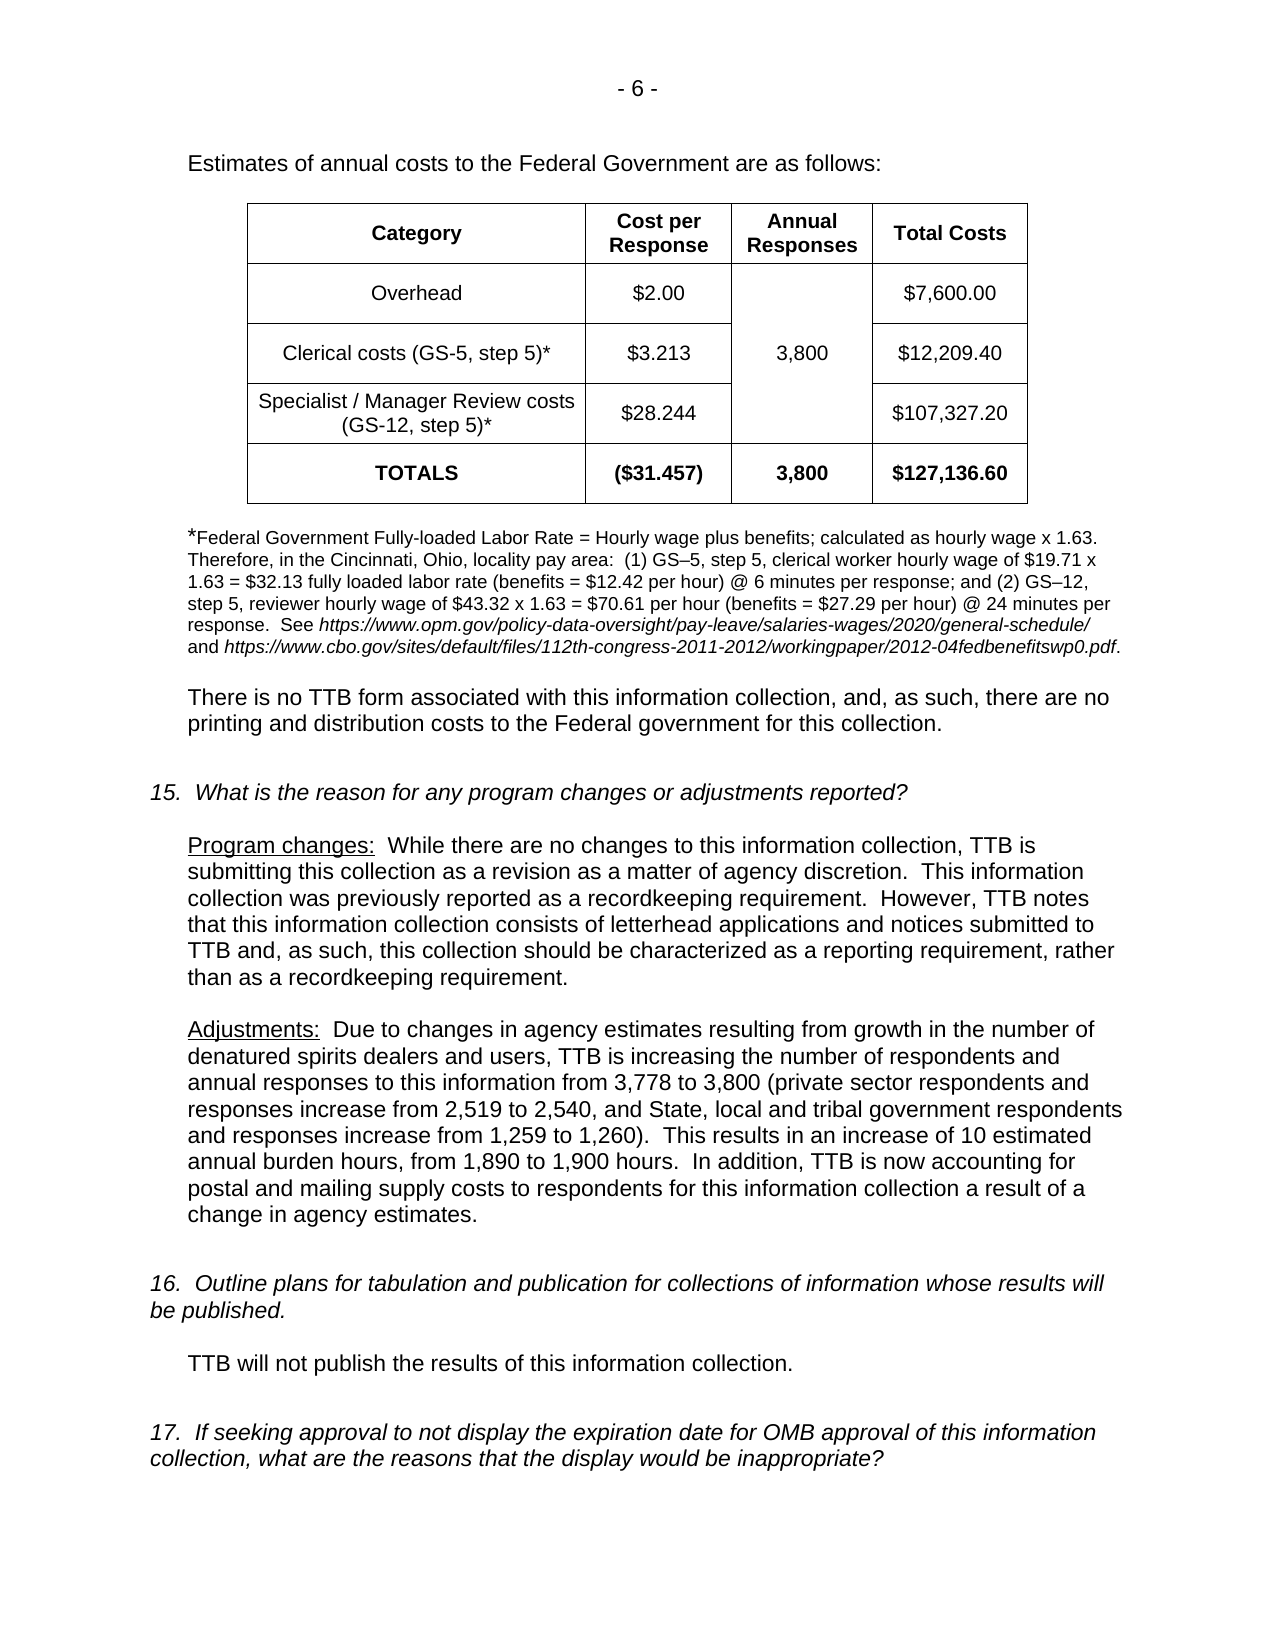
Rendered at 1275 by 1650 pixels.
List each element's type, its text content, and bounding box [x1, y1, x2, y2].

table_cell $127,136.60 [873, 444, 1027, 503]
table_cell $2.00 [586, 264, 731, 323]
table_header Cost per Response [586, 204, 731, 263]
table_cell TOTALS [248, 444, 585, 503]
text *Federal Government Fully-loaded Labor Rate = Hourly wage plus benefits; calculated as hourly wage x 1.63. Therefore, in the Cincinnati, Ohio, locality pay area: (1) GS–5, step 5, clerical worker hourly wage of $19.71 x 1.63 = $32.13 fully loaded labor rate (benefits = $12.42 per hour) @ 6 minutes per response; and (2) GS–12, step 5, reviewer hourly wage of $43.32 x 1.63 = $70.61 per hour (benefits = $27.29 per hour) @ 24 minutes per response. See https://www.opm.gov/policy-data-oversight/pay-leave/salaries-wages/2020/general-schedule/ and https://www.cbo.gov/sites/default/files/112th-congress-2011-2012/workingpaper/2012-04fedbenefitswp0.pdf. [187, 523, 1125, 657]
table_cell 3,800 [732, 444, 872, 503]
text Adjustments: Due to changes in agency estimates resulting from growth in the number of denatured spirits dealers and users, TTB is increasing the number of respondents and annual responses to this information from 3,778 to 3,800 (private sector respondents and responses increase from 2,519 to 2,540, and State, local and tribal government respondents and responses increase from 1,259 to 1,260). This results in an increase of 10 estimated annual burden hours, from 1,890 to 1,900 hours. In addition, TTB is now accounting for postal and mailing supply costs to respondents for this information collection a result of a change in agency estimates. [187, 1016, 1125, 1227]
text 16. Outline plans for tabulation and publication for collections of information whose results will be published. [150, 1270, 1125, 1323]
table_cell $3.213 [586, 324, 731, 383]
table_header Category [248, 204, 585, 263]
table_cell ($31.457) [586, 444, 731, 503]
text TTB will not publish the results of this information collection. [187, 1349, 1125, 1376]
text Estimates of annual costs to the Federal Government are as follows: [187, 150, 1125, 176]
text Program changes: While there are no changes to this information collection, TTB is submitting this collection as a revision as a matter of agency discretion. This information collection was previously reported as a recordkeeping requirement. However, TTB notes that this information collection consists of letterhead applications and notices submitted to TTB and, as such, this collection should be characterized as a reporting requirement, rather than as a recordkeeping requirement. [187, 832, 1125, 990]
table_header Total Costs [873, 204, 1027, 263]
table_cell 3,800 [732, 264, 872, 443]
table_cell $28.244 [586, 384, 731, 443]
table_cell Specialist / Manager Review costs (GS-12, step 5)* [248, 384, 585, 443]
text 15. What is the reason for any program changes or adjustments reported? [150, 779, 1125, 806]
text There is no TTB form associated with this information collection, and, as such, there are no printing and distribution costs to the Federal government for this collection. [187, 683, 1125, 736]
table_header Annual Responses [732, 204, 872, 263]
table_cell Clerical costs (GS-5, step 5)* [248, 324, 585, 383]
table_cell Overhead [248, 264, 585, 323]
table_cell $12,209.40 [873, 324, 1027, 383]
table_cell $107,327.20 [873, 384, 1027, 443]
text 17. If seeking approval to not display the expiration date for OMB approval of this information collection, what are the reasons that the display would be inappropriate? [150, 1419, 1125, 1472]
table_cell $7,600.00 [873, 264, 1027, 323]
